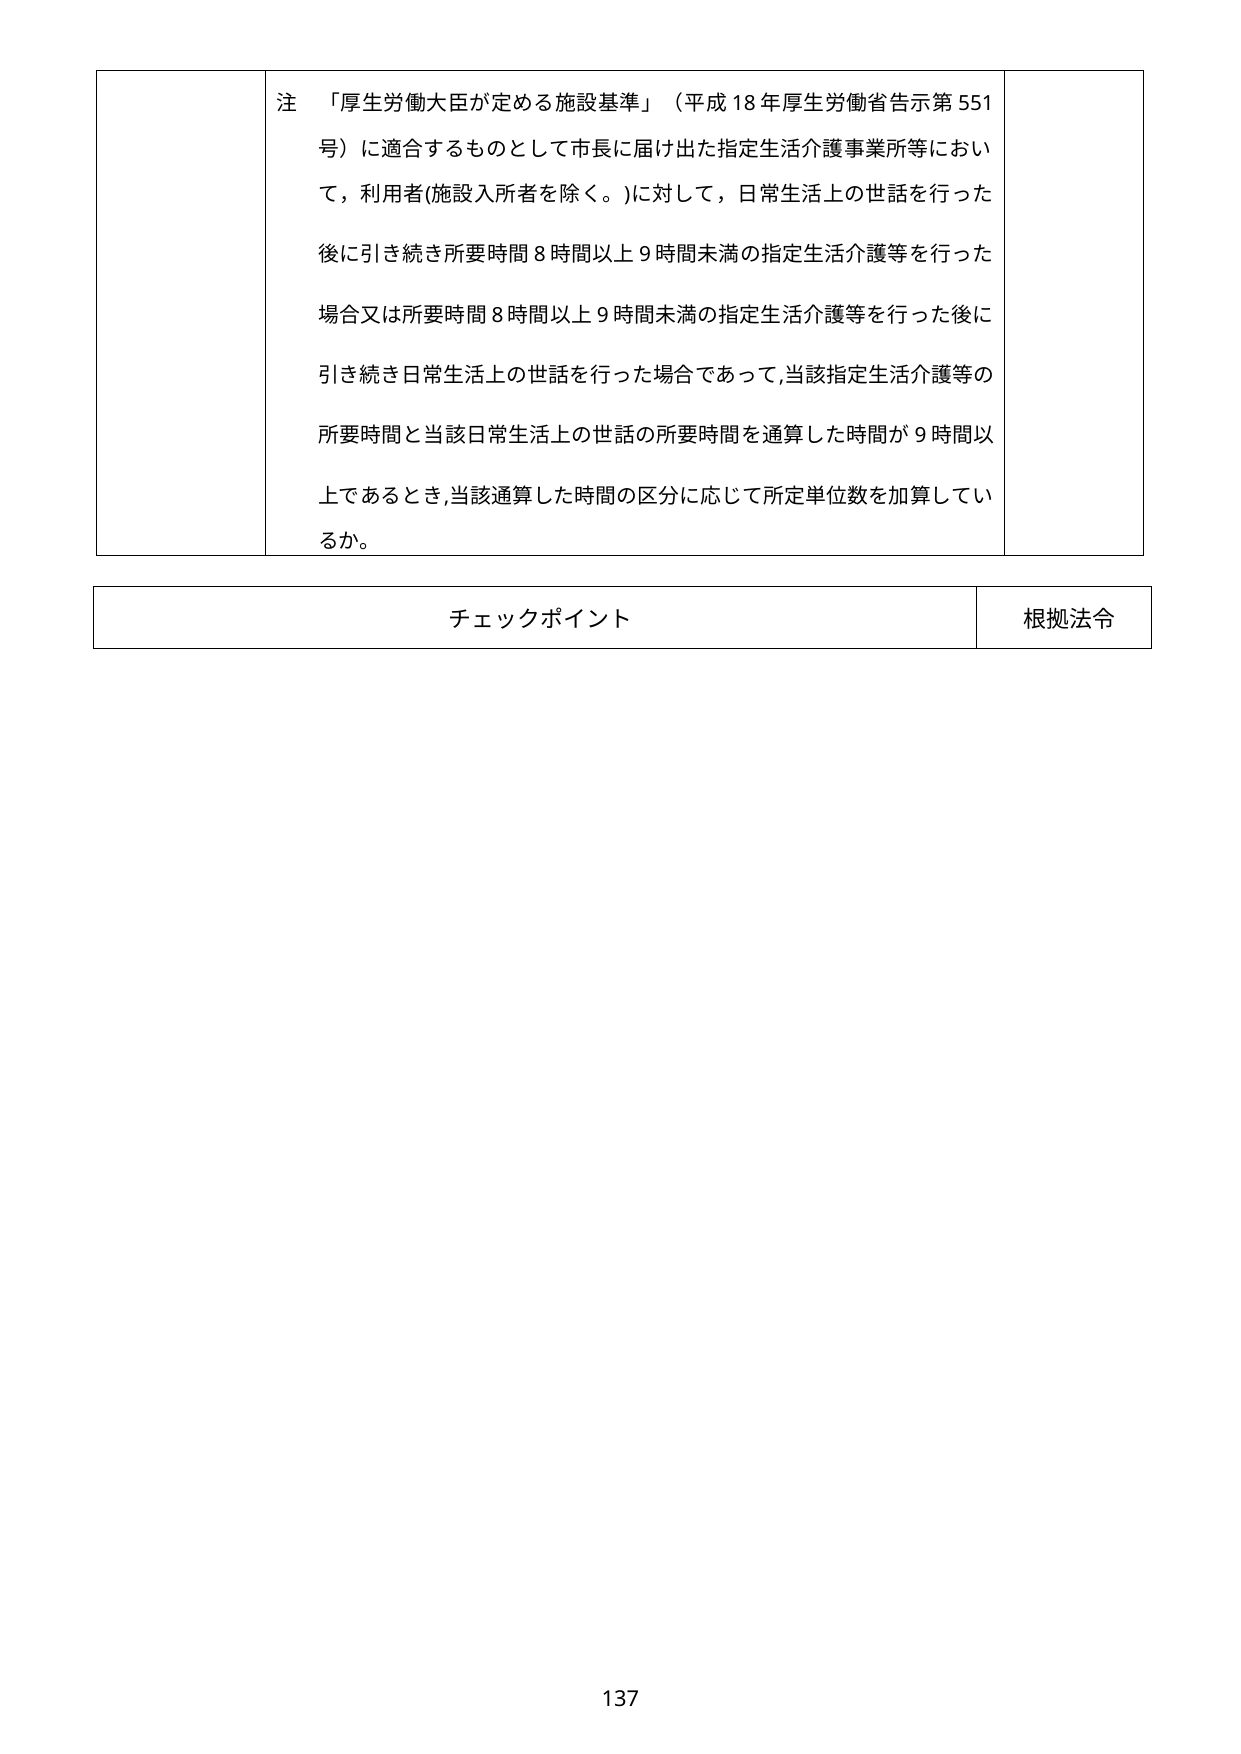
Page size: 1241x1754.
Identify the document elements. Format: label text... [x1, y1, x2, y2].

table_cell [97, 71, 265, 555]
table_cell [266, 71, 1004, 555]
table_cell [1005, 71, 1143, 555]
table_header チェックポイント [94, 587, 976, 647]
table_header 根拠法令 [977, 587, 1151, 647]
